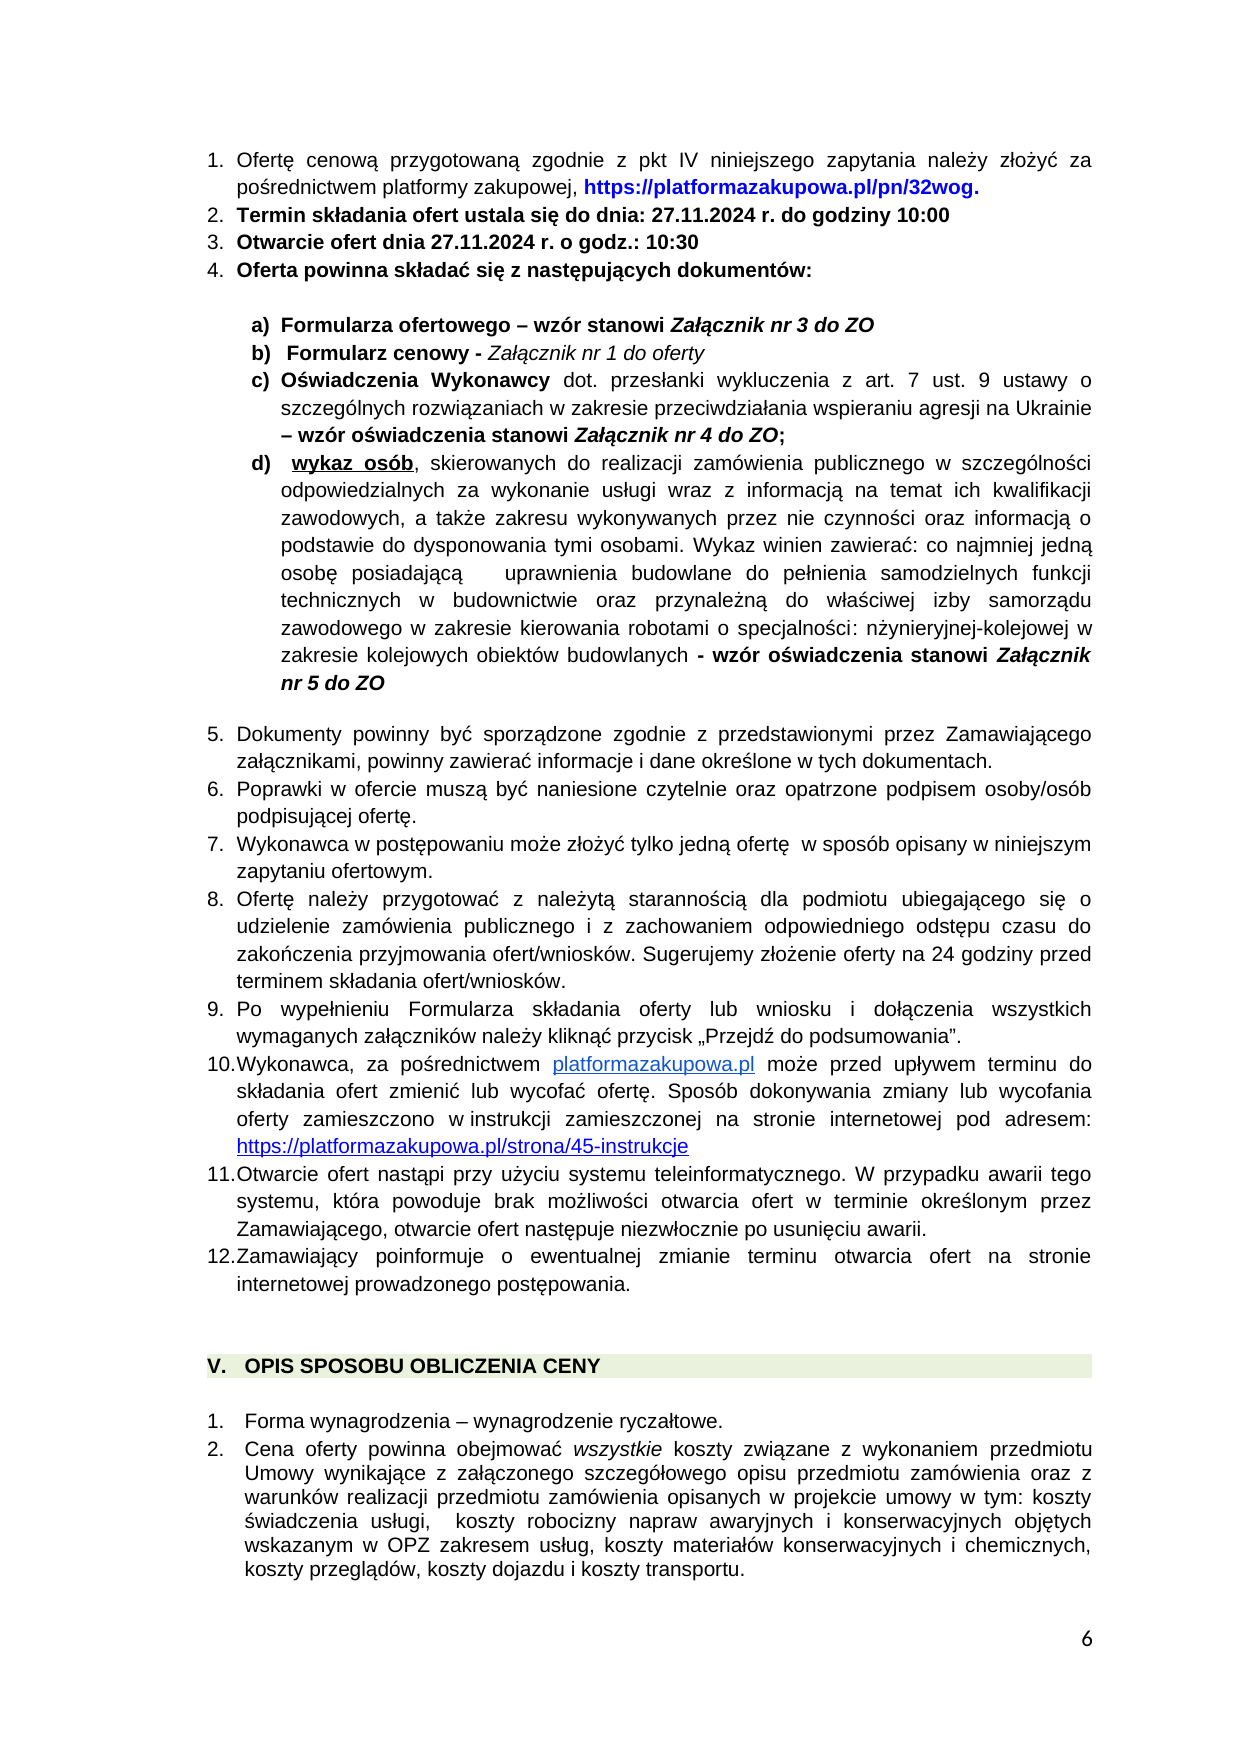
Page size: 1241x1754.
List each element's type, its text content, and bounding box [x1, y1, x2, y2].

list Dokumenty powinny być sporządzone zgodnie z przedstawionymi przez Zamawiającego załącznikami, powinny zawierać informacje i dane określone w tych dokumentach. [207, 722, 1092, 773]
list Cena oferty powinna obejmować wszystkie koszty związane z wykonaniem przedmiotu Umowy wynikające z załączonego szczegółowego opisu przedmiotu zamówienia oraz z warunków realizacji przedmiotu zamówienia opisanych w projekcie umowy w tym: koszty świadczenia usługi, koszty robocizny napraw awaryjnych i konserwacyjnych objętych wskazanym w OPZ zakresem usług, koszty materiałów konserwacyjnych i chemicznych, koszty przeglądów, koszty dojazdu i koszty transportu. [207, 1437, 1092, 1581]
list Otwarcie ofert nastąpi przy użyciu systemu teleinformatycznego. W przypadku awarii tego systemu, która powoduje brak możliwości otwarcia ofert w terminie określonym przez Zamawiającego, otwarcie ofert następuje niezwłocznie po usunięciu awarii. [207, 1162, 1092, 1241]
list Formularza ofertowego – wzór stanowi Załącznik nr 3 do ZO [251, 313, 1092, 337]
list Poprawki w ofercie muszą być naniesione czytelnie oraz opatrzone podpisem osoby/osób podpisującej ofertę. [207, 777, 1092, 828]
list Ofertę należy przygotować z należytą starannością dla podmiotu ubiegającego się o udzielenie zamówienia publicznego i z zachowaniem odpowiedniego odstępu czasu do zakończenia przyjmowania ofert/wniosków. Sugerujemy złożenie oferty na 24 godziny przed terminem składania ofert/wniosków. [207, 887, 1092, 993]
list Termin składania ofert ustala się do dnia: 27.11.2024 r. do godziny 10:00 [207, 203, 1092, 227]
list Oferta powinna składać się z następujących dokumentów: [207, 258, 1092, 282]
list Ofertę cenową przygotowaną zgodnie z pkt IV niniejszego zapytania należy złożyć za pośrednictwem platformy zakupowej, https://platformazakupowa.pl/pn/32wog. [207, 148, 1092, 199]
list Oświadczenia Wykonawcy dot. przesłanki wykluczenia z art. 7 ust. 9 ustawy o szczególnych rozwiązaniach w zakresie przeciwdziałania wspieraniu agresji na Ukrainie – wzór oświadczenia stanowi Załącznik nr 4 do ZO; [251, 368, 1092, 447]
list Formularz cenowy - Załącznik nr 1 do oferty [251, 340, 1092, 364]
list wykaz osób, skierowanych do realizacji zamówienia publicznego w szczególności odpowiedzialnych za wykonanie usługi wraz z informacją na temat ich kwalifikacji zawodowych, a także zakresu wykonywanych przez nie czynności oraz informacją o podstawie do dysponowania tymi osobami. Wykaz winien zawierać: co najmniej jedną osobę posiadającą uprawnienia budowlane do pełnienia samodzielnych funkcji technicznych w budownictwie oraz przynależną do właściwej izby samorządu zawodowego w zakresie kierowania robotami o specjalności: nżynieryjnej-kolejowej w zakresie kolejowych obiektów budowlanych - wzór oświadczenia stanowi Załącznik nr 5 do ZO [251, 450, 1092, 694]
list Wykonawca w postępowaniu może złożyć tylko jedną ofertę w sposób opisany w niniejszym zapytaniu ofertowym. [207, 832, 1092, 883]
list Po wypełnieniu Formularza składania oferty lub wniosku i dołączenia wszystkich wymaganych załączników należy kliknąć przycisk „Przejdź do podsumowania”. [207, 997, 1092, 1048]
list Forma wynagrodzenia – wynagrodzenie ryczałtowe. [207, 1409, 1092, 1433]
list Otwarcie ofert dnia 27.11.2024 r. o godz.: 10:30 [207, 230, 1092, 254]
list Wykonawca, za pośrednictwem platformazakupowa.pl może przed upływem terminu do składania ofert zmienić lub wycofać ofertę. Sposób dokonywania zmiany lub wycofania oferty zamieszczono w instrukcji zamieszczonej na stronie internetowej pod adresem: https://platformazakupowa.pl/strona/45-instrukcje [207, 1052, 1092, 1158]
list Zamawiający poinformuje o ewentualnej zmianie terminu otwarcia ofert na stronie internetowej prowadzonego postępowania. [207, 1244, 1092, 1296]
list OPIS SPOSOBU OBLICZENIA CENY [207, 1354, 1092, 1378]
